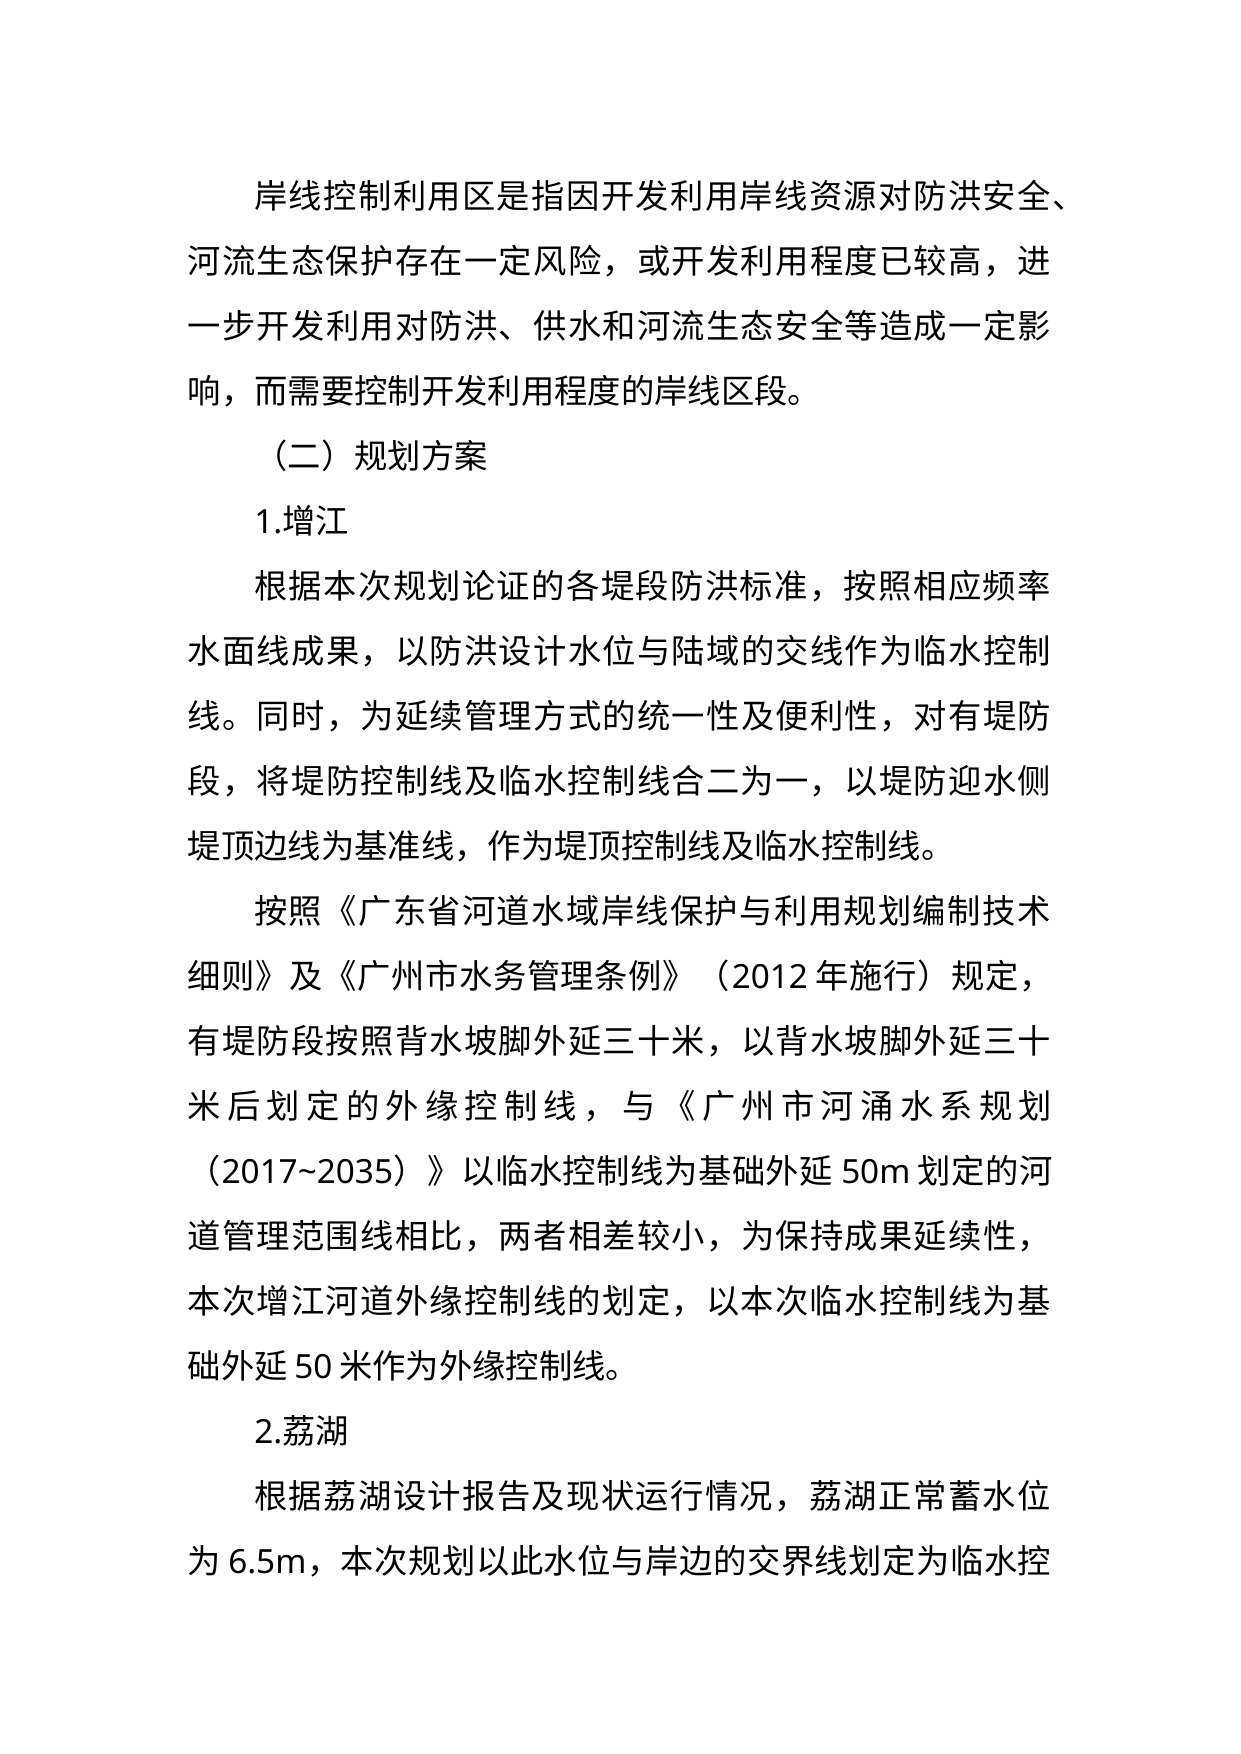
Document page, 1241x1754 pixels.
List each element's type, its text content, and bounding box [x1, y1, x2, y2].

text （二）规划方案 [187, 422, 1053, 487]
text 根据本次规划论证的各堤段防洪标准，按照相应频率水面线成果，以防洪设计水位与陆域的交线作为临水控制线。同时，为延续管理方式的统一性及便利性，对有堤防段，将堤防控制线及临水控制线合二为一，以堤防迎水侧堤顶边线为基准线，作为堤顶控制线及临水控制线。 [187, 552, 1053, 877]
text 2.荔湖 [187, 1397, 1053, 1462]
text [187, 1462, 1053, 1592]
text 按照《广东省河道水域岸线保护与利用规划编制技术细则》及《广州市水务管理条例》（2012年施行）规定，有堤防段按照背水坡脚外延三十米，以背水坡脚外延三十米后划定的外缘控制线，与《广州市河涌水系规划（2017~2035）》以临水控制线为基础外延50m划定的河道管理范围线相比，两者相差较小，为保持成果延续性，本次增江河道外缘控制线的划定，以本次临水控制线为基础外延50米作为外缘控制线。 [187, 877, 1053, 1397]
text 1.增江 [187, 487, 1053, 552]
text 岸线控制利用区是指因开发利用岸线资源对防洪安全、河流生态保护存在一定风险，或开发利用程度已较高，进一步开发利用对防洪、供水和河流生态安全等造成一定影响，而需要控制开发利用程度的岸线区段。 [187, 162, 1053, 422]
